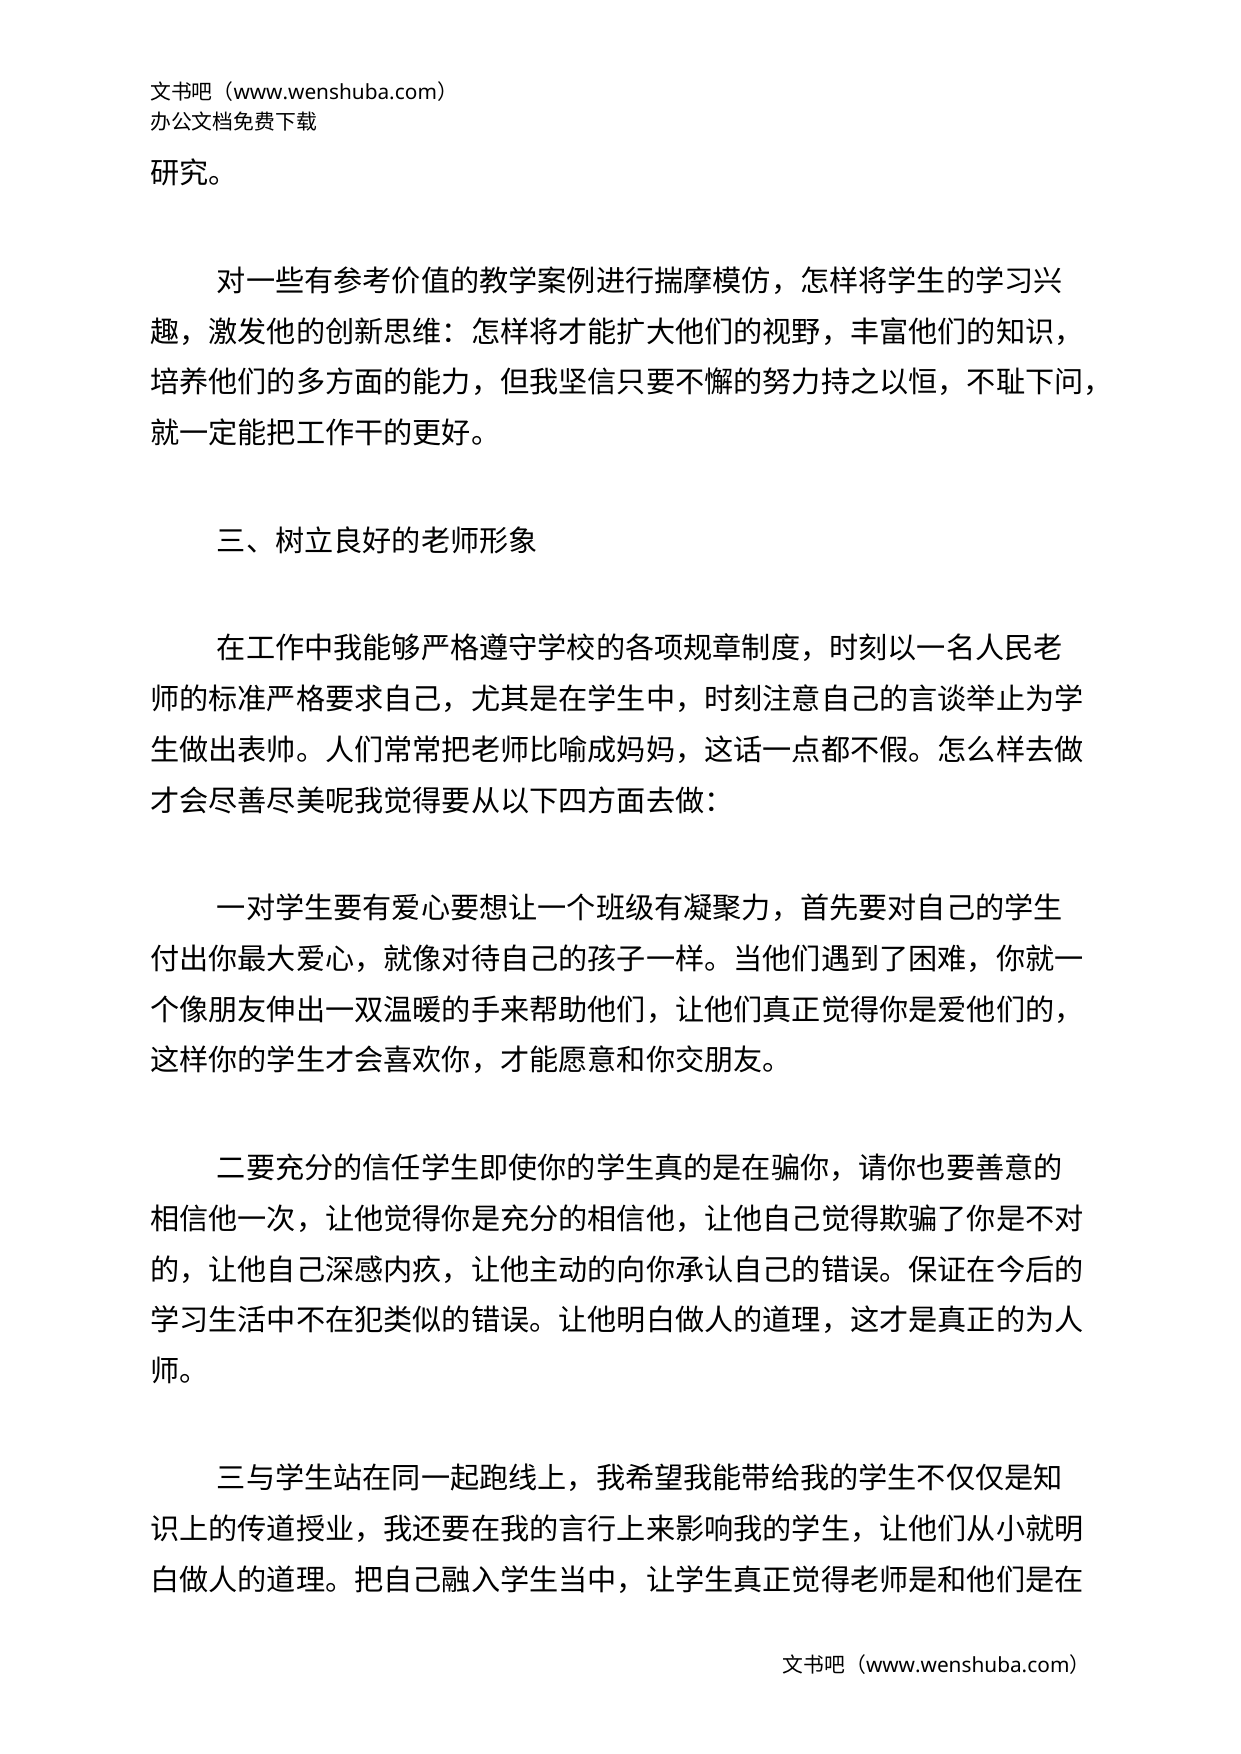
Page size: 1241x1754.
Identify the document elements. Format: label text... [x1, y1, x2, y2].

text 在工作中我能够严格遵守学校的各项规章制度，时刻以一名人民老师的标准严格要求自己，尤其是在学生中，时刻注意自己的言谈举止为学生做出表帅。人们常常把老师比喻成妈妈，这话一点都不假。怎么样去做才会尽善尽美呢我觉得要从以下四方面去做： [150, 625, 1090, 819]
text 三、树立良好的老师形象 [150, 517, 1090, 560]
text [150, 150, 1090, 192]
text 二要充分的信任学生即使你的学生真的是在骗你，请你也要善意的相信他一次，让他觉得你是充分的相信他，让他自己觉得欺骗了你是不对的，让他自己深感内疚，让他主动的向你承认自己的错误。保证在今后的学习生活中不在犯类似的错误。让他明白做人的道理，这才是真正的为人师。 [150, 1144, 1090, 1390]
text 一对学生要有爱心要想让一个班级有凝聚力，首先要对自己的学生付出你最大爱心，就像对待自己的孩子一样。当他们遇到了困难，你就一个像朋友伸出一双温暖的手来帮助他们，让他们真正觉得你是爱他们的，这样你的学生才会喜欢你，才能愿意和你交朋友。 [150, 885, 1090, 1079]
text 对一些有参考价值的教学案例进行揣摩模仿，怎样将学生的学习兴趣，激发他的创新思维：怎样将才能扩大他们的视野，丰富他们的知识，培养他们的多方面的能力，但我坚信只要不懈的努力持之以恒，不耻下问，就一定能把工作干的更好。 [150, 258, 1090, 452]
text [150, 1455, 1090, 1599]
